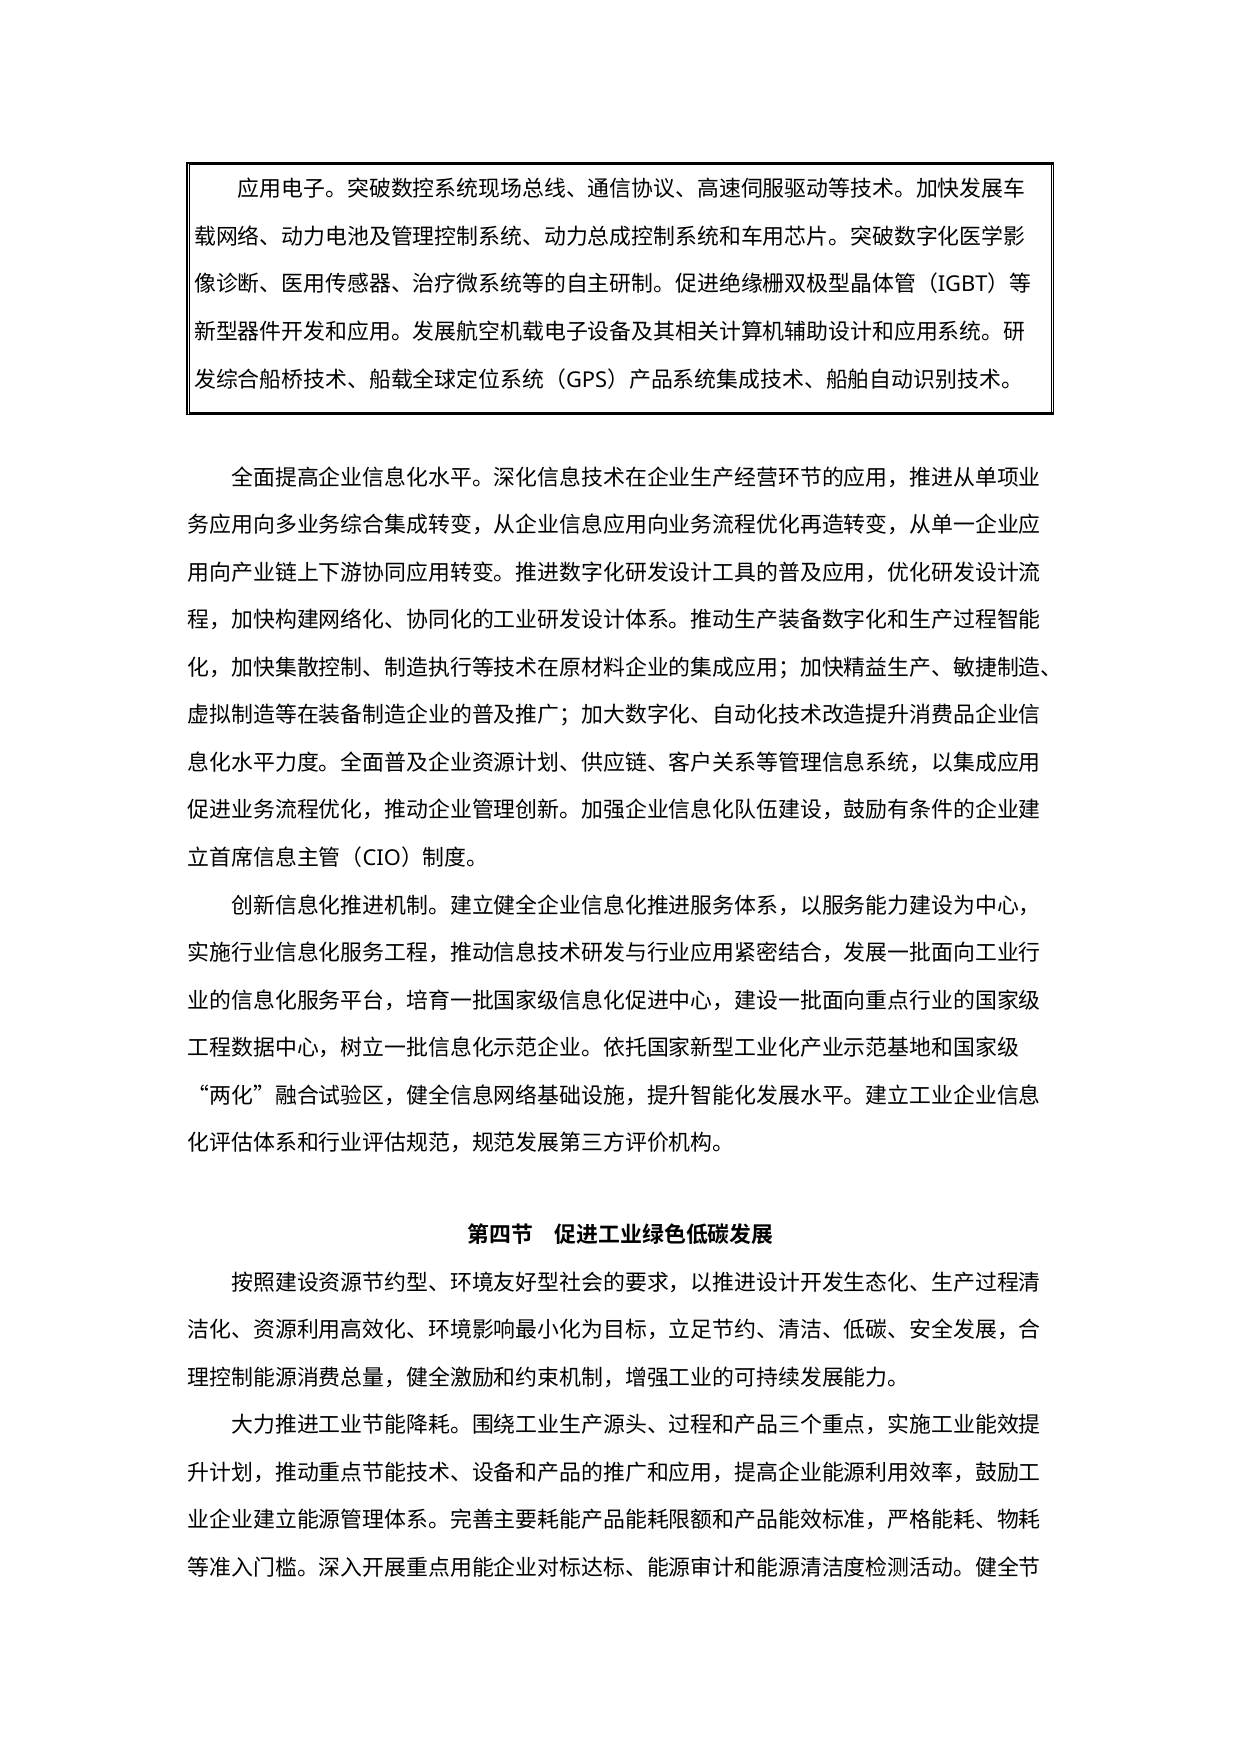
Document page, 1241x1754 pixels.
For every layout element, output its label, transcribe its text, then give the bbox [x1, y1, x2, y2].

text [187, 1265, 1053, 1581]
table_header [190, 165, 1051, 412]
text 全面提高企业信息化水平。深化信息技术在企业生产经营环节的应用，推进从单项业务应用向多业务综合集成转变，从企业信息应用向业务流程优化再造转变，从单一企业应用向产业链上下游协同应用转变。推进数字化研发设计工具的普及应用，优化研发设计流程，加快构建网络化、协同化的工业研发设计体系。推动生产装备数字化和生产过程智能化，加快集散控制、制造执行等技术在原材料企业的集成应用；加快精益生产、敏捷制造、虚拟制造等在装备制造企业的普及推广；加大数字化、自动化技术改造提升消费品企业信息化水平力度。全面普及企业资源计划、供应链、客户关系等管理信息系统，以集成应用促进业务流程优化，推动企业管理创新。加强企业信息化队伍建设，鼓励有条件的企业建立首席信息主管（CIO）制度。 创新信息化推进机制。建立健全企业信息化推进服务体系，以服务能力建设为中心，实施行业信息化服务工程，推动信息技术研发与行业应用紧密结合，发展一批面向工业行业的信息化服务平台，培育一批国家级信息化促进中心，建设一批面向重点行业的国家级工程数据中心，树立一批信息化示范企业。依托国家新型工业化产业示范基地和国家级“两化”融合试验区，健全信息网络基础设施，提升智能化发展水平。建立工业企业信息化评估体系和行业评估规范，规范发展第三方评价机构。 [187, 460, 1053, 1157]
text 第四节 促进工业绿色低碳发展 [187, 1217, 1053, 1249]
